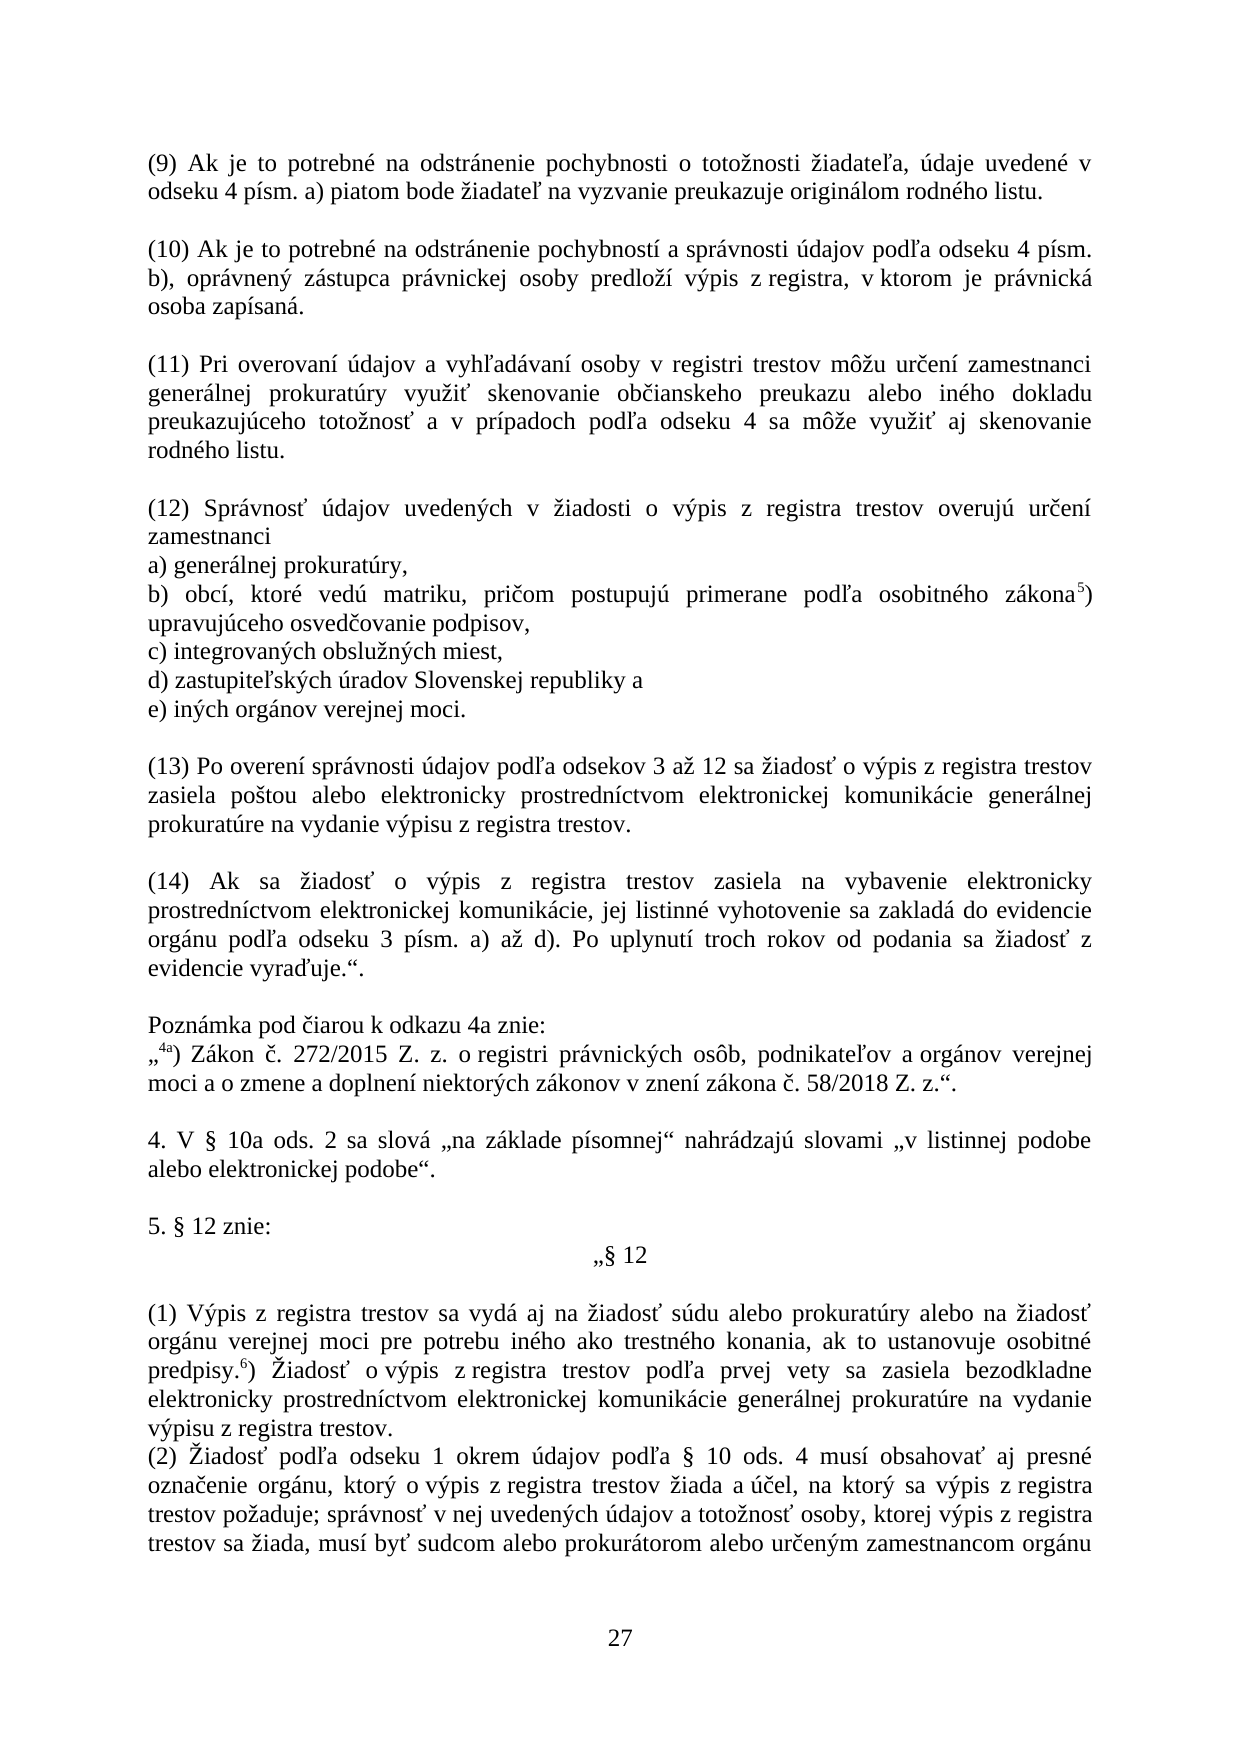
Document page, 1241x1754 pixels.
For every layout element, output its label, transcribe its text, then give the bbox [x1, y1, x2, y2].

text (14) Ak sa žiadosť o výpis z registra trestov zasiela na vybavenie elektronicky prostredníctvom elektronickej komunikácie, jej listinné vyhotovenie sa zakladá do evidencie orgánu podľa odseku 3 písm. a) až d). Po uplynutí troch rokov od podania sa žiadosť z evidencie vyraďuje.“. [148, 866, 1093, 981]
text 5. § 12 znie: [148, 1211, 1093, 1240]
text (12) Správnosť údajov uvedených v žiadosti o výpis z registra trestov overujú určení zamestnanci [148, 493, 1093, 550]
text e) iných orgánov verejnej moci. [148, 694, 1093, 723]
text (13) Po overení správnosti údajov podľa odsekov 3 až 12 sa žiadosť o výpis z registra trestov zasiela poštou alebo elektronicky prostredníctvom elektronickej komunikácie generálnej prokuratúre na vydanie výpisu z registra trestov. [148, 751, 1093, 838]
text (11) Pri overovaní údajov a vyhľadávaní osoby v registri trestov môžu určení zamestnanci generálnej prokuratúry využiť skenovanie občianskeho preukazu alebo iného dokladu preukazujúceho totožnosť a v prípadoch podľa odseku 4 sa môže využiť aj skenovanie rodného listu. [148, 349, 1093, 464]
text (10) Ak je to potrebné na odstránenie pochybností a správnosti údajov podľa odseku 4 písm. b), oprávnený zástupca právnickej osoby predloží výpis z registra, v ktorom je právnická osoba zapísaná. [148, 234, 1093, 320]
text Poznámka pod čiarou k odkazu 4a znie: [148, 1010, 1093, 1039]
text „4a) Zákon č. 272/2015 Z. z. o registri právnických osôb, podnikateľov a orgánov verejnej moci a o zmene a doplnení niektorých zákonov v znení zákona č. 58/2018 Z. z.“. [148, 1039, 1093, 1096]
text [148, 1441, 1093, 1556]
text (9) Ak je to potrebné na odstránenie pochybnosti o totožnosti žiadateľa, údaje uvedené v odseku 4 písm. a) piatom bode žiadateľ na vyzvanie preukazuje originálom rodného listu. [148, 148, 1093, 205]
text (1) Výpis z registra trestov sa vydá aj na žiadosť súdu alebo prokuratúry alebo na žiadosť orgánu verejnej moci pre potrebu iného ako trestného konania, ak to ustanovuje osobitné predpisy.6) Žiadosť o výpis z registra trestov podľa prvej vety sa zasiela bezodkladne elektronicky prostredníctvom elektronickej komunikácie generálnej prokuratúre na vydanie výpisu z registra trestov. [148, 1298, 1093, 1441]
text d) zastupiteľských úradov Slovenskej republiky a [148, 665, 1093, 694]
text a) generálnej prokuratúry, [148, 550, 1093, 579]
text „§ 12 [148, 1240, 1093, 1269]
text b) obcí, ktoré vedú matriku, pričom postupujú primerane podľa osobitného zákona5) upravujúceho osvedčovanie podpisov, [148, 579, 1093, 636]
text 4. V § 10a ods. 2 sa slová „na základe písomnej“ nahrádzajú slovami „v listinnej podobe alebo elektronickej podobe“. [148, 1125, 1093, 1183]
text c) integrovaných obslužných miest, [148, 636, 1093, 665]
